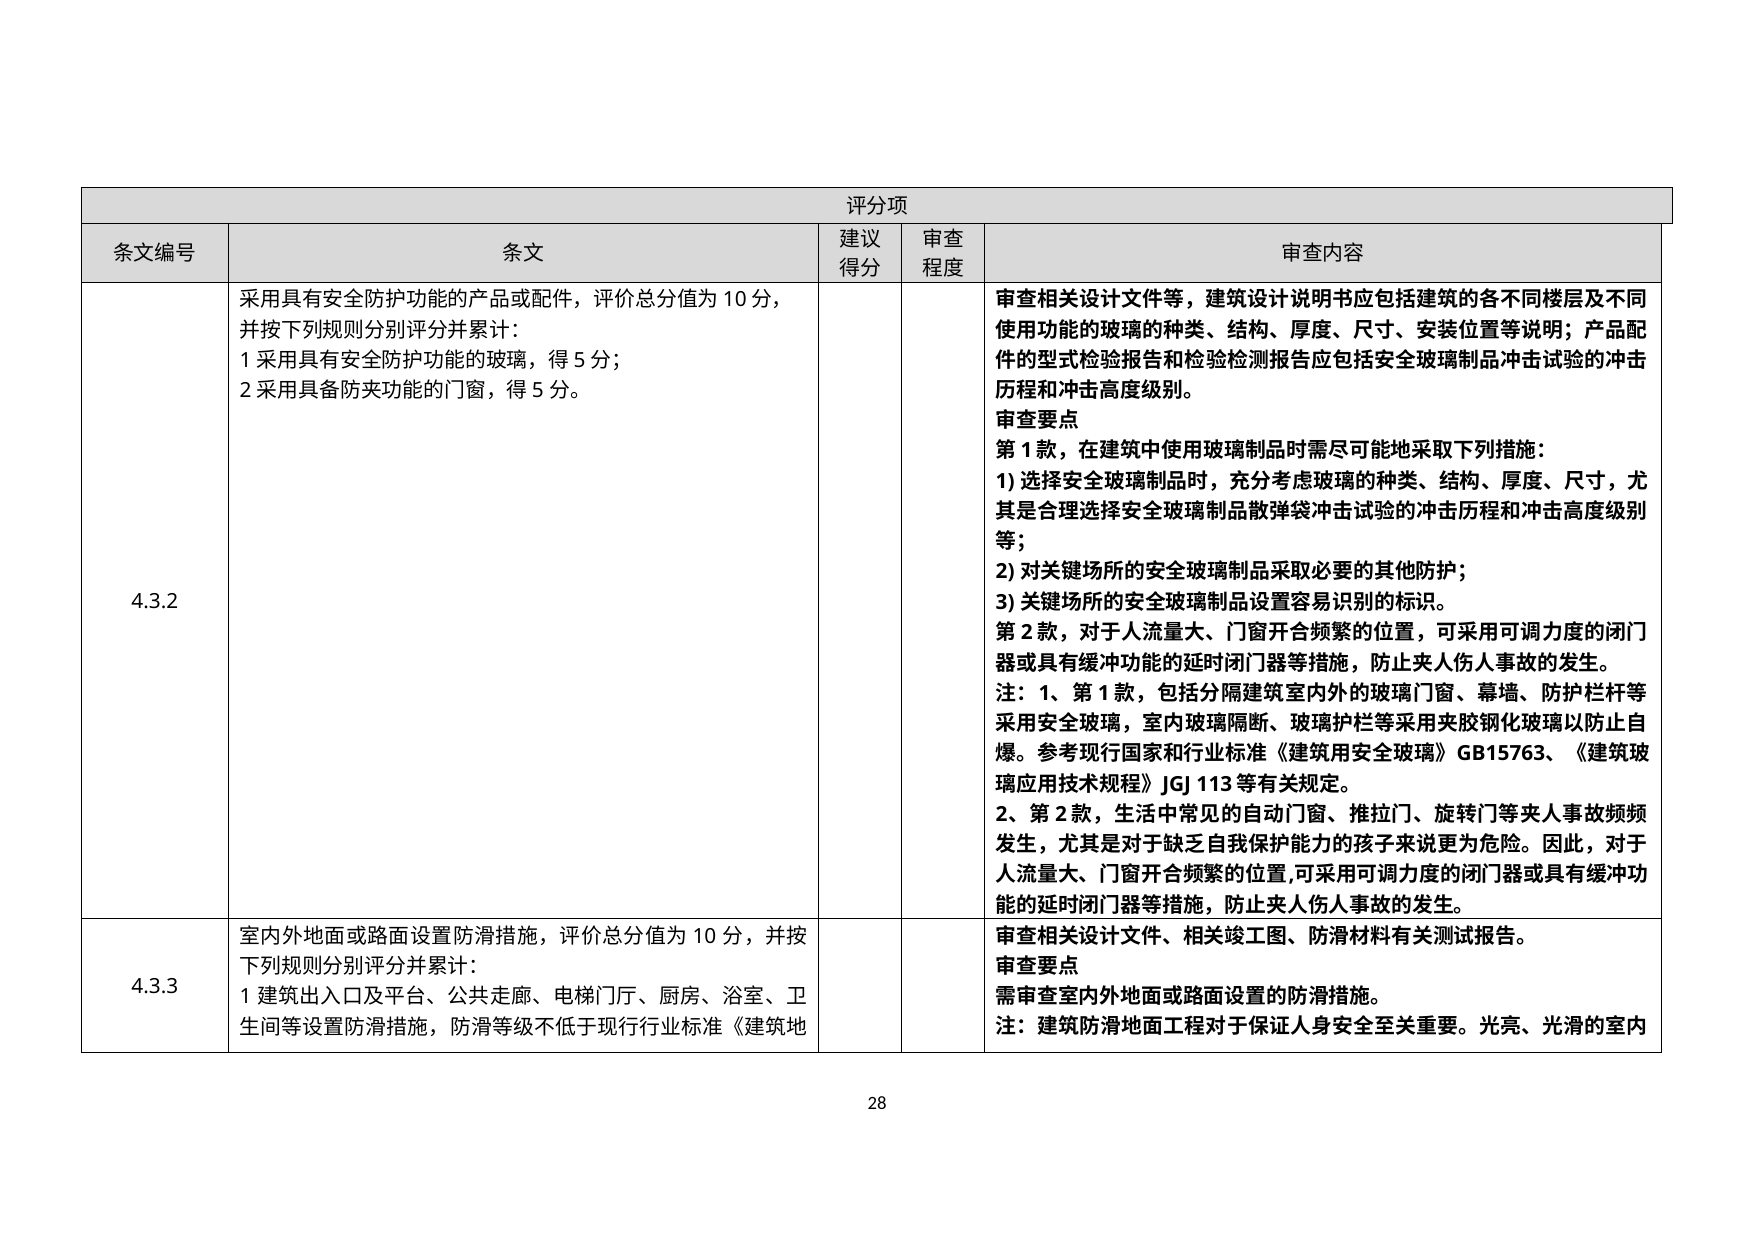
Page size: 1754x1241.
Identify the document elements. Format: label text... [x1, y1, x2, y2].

table_cell 采用具有安全防护功能的产品或配件，评价总分值为10分，并按下列规则分别评分并累计： 1 采用具有安全防护功能的玻璃，得5 分； 2 采用具备防夹功能的门窗，得5 分。 [229, 283, 818, 918]
table_cell [819, 283, 901, 918]
table_cell 条文编号 [82, 224, 228, 282]
table_cell 审查相关设计文件等，建筑设计说明书应包括建筑的各不同楼层及不同使用功能的玻璃的种类、结构、厚度、尺寸、安装位置等说明；产品配件的型式检验报告和检验检测报告应包括安全玻璃制品冲击试验的冲击历程和冲击高度级别。 审查要点 第1款，在建筑中使用玻璃制品时需尽可能地采取下列措施： 1) 选择安全玻璃制品时，充分考虑玻璃的种类、结构、厚度、尺寸，尤其是合理选择安全玻璃制品散弹袋冲击试验的冲击历程和冲击高度级别等； 2) 对关键场所的安全玻璃制品采取必要的其他防护； 3) 关键场所的安全玻璃制品设置容易识别的标识。 第2款，对于人流量大、门窗开合频繁的位置，可采用可调力度的闭门器或具有缓冲功能的延时闭门器等措施，防止夹人伤人事故的发生。 注：1、第1款，包括分隔建筑室内外的玻璃门窗、幕墙、防护栏杆等采用安全玻璃，室内玻璃隔断、玻璃护栏等采用夹胶钢化玻璃以防止自爆。参考现行国家和行业标准《建筑用安全玻璃》GB15763、《建筑玻璃应用技术规程》JGJ 113等有关规定。 2、第2款，生活中常见的自动门窗、推拉门、旋转门等夹人事故频频发生，尤其是对于缺乏自我保护能力的孩子来说更为危险。因此，对于人流量大、门窗开合频繁的位置,可采用可调力度的闭门器或具有缓冲功能的延时闭门器等措施，防止夹人伤人事故的发生。 [985, 283, 1661, 918]
table_cell [902, 283, 984, 918]
table_header 评分项 [82, 188, 1672, 223]
table_cell 4.3.3 [82, 919, 228, 1052]
table_cell 条文 [229, 224, 818, 282]
table_cell 审查内容 [985, 224, 1661, 282]
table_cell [985, 919, 1661, 1052]
table_cell 建议得分 [819, 224, 901, 282]
table_cell [819, 919, 901, 1052]
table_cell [229, 919, 818, 1052]
table_cell [902, 919, 984, 1052]
table_cell 审查程度 [902, 224, 984, 282]
table_cell 4.3.2 [82, 283, 228, 918]
